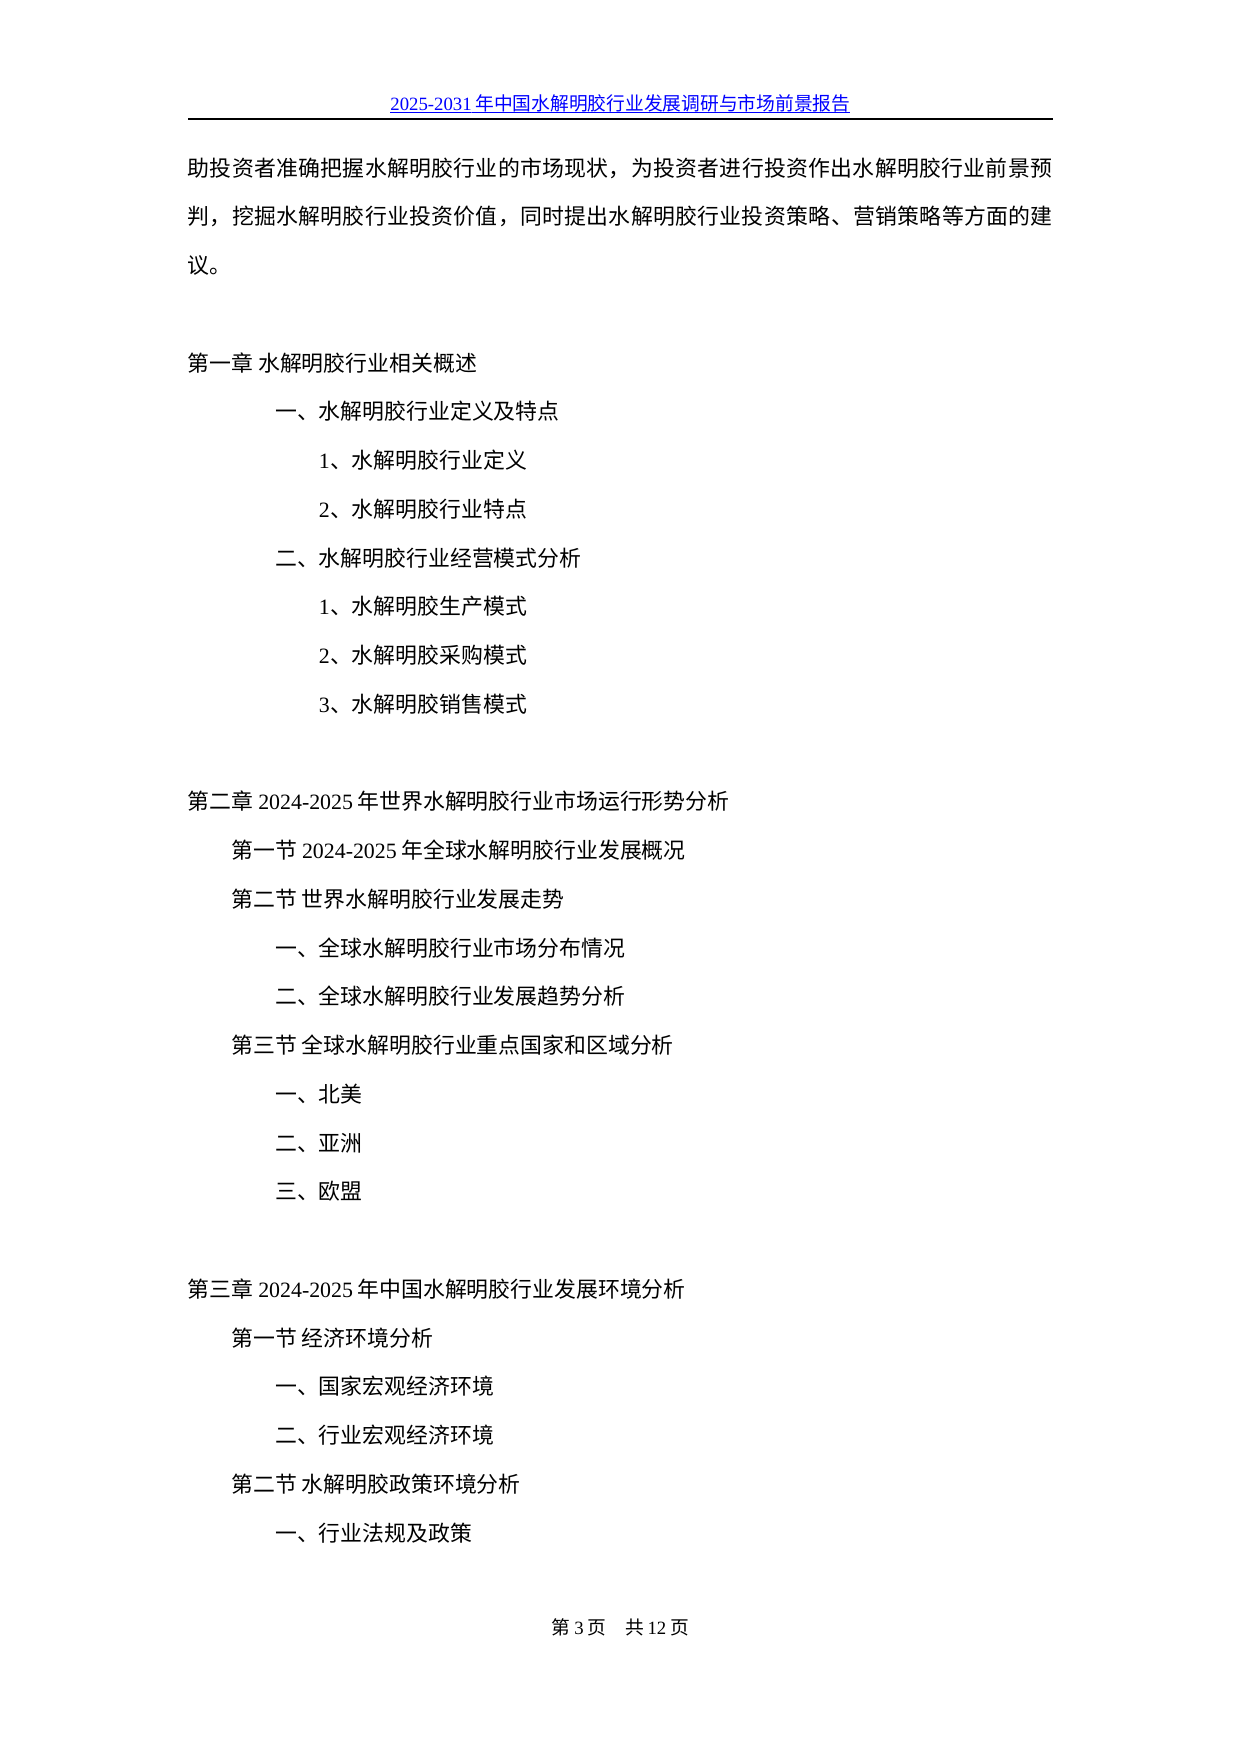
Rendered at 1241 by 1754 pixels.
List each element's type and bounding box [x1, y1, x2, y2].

text [187, 150, 1053, 1548]
